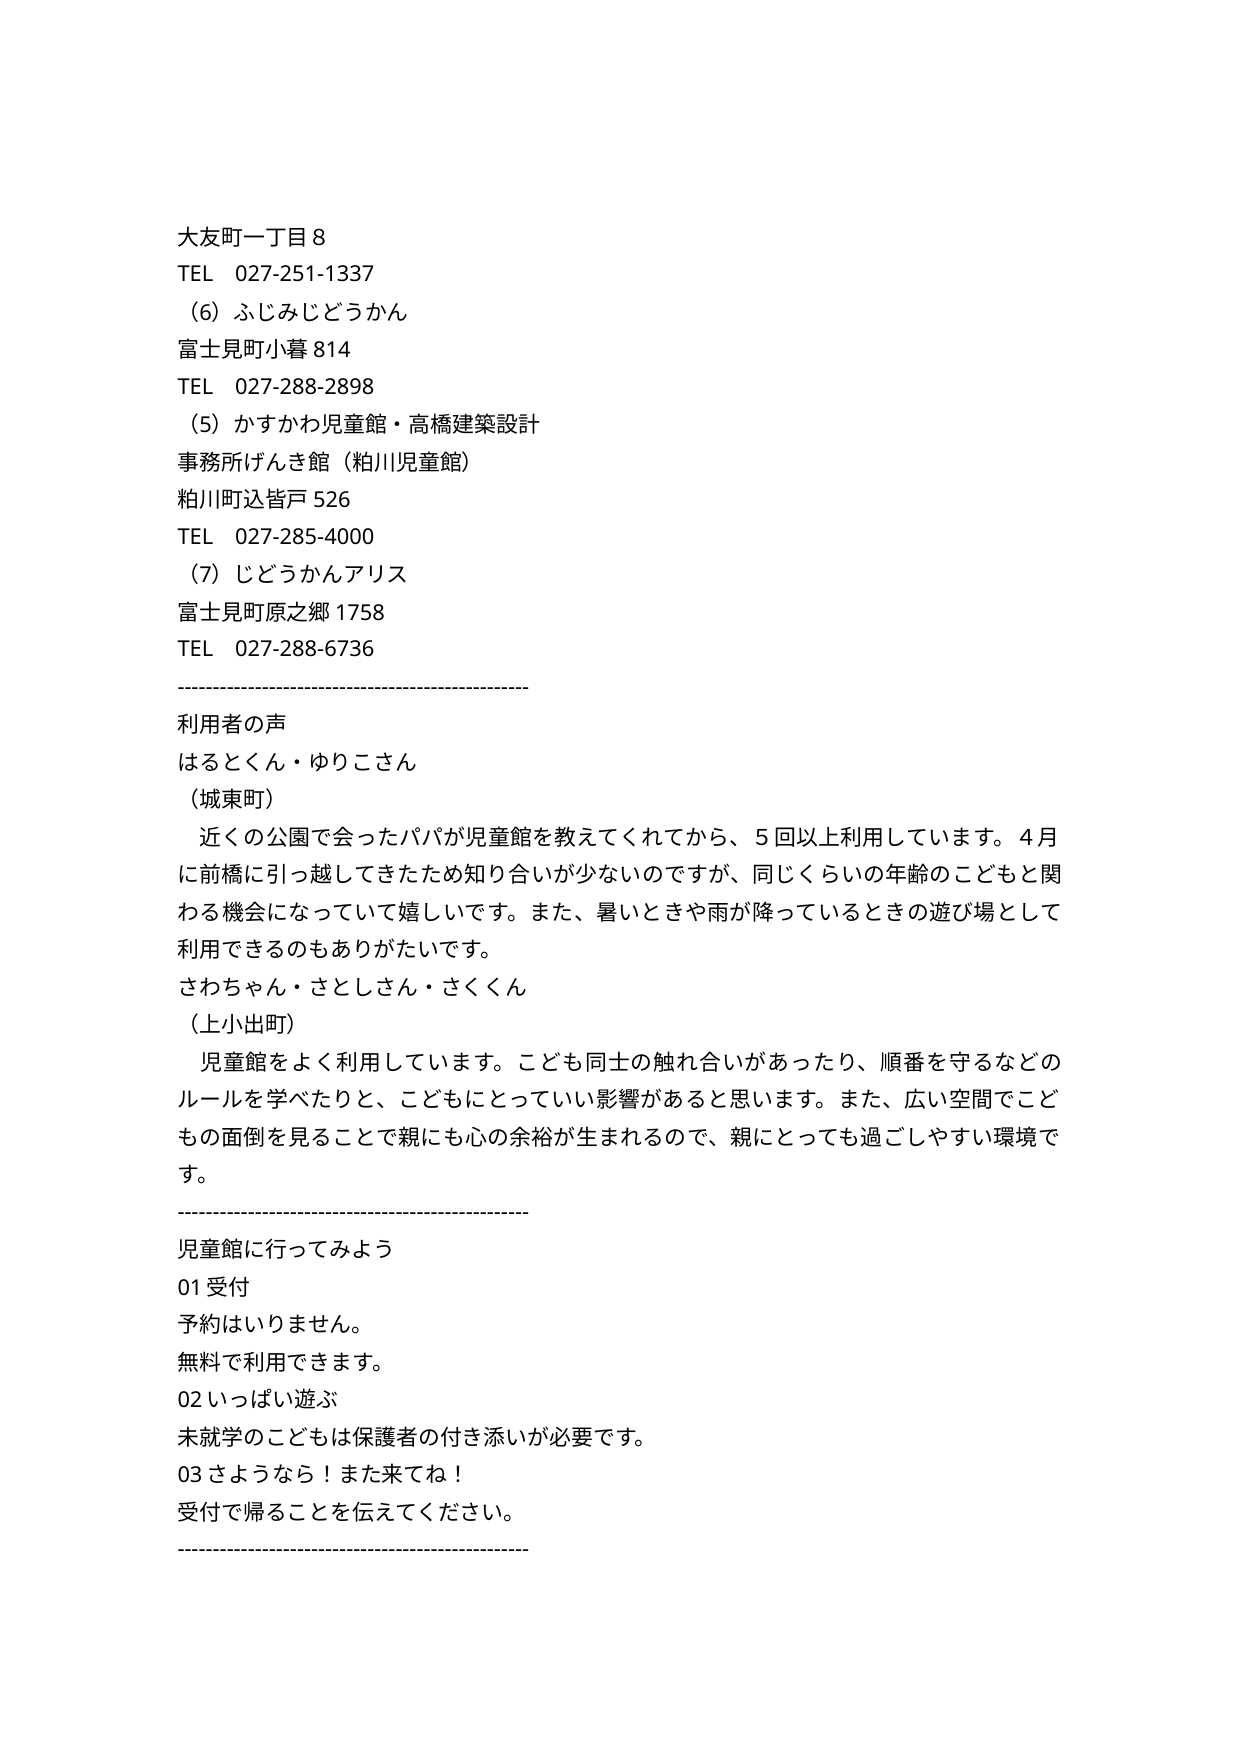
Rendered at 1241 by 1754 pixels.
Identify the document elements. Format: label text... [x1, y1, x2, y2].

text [177, 1192, 1063, 1229]
text TEL 027-288-2898 [177, 367, 1063, 404]
text （上小出町） [177, 1004, 1063, 1042]
text 無料で利用できます。 [177, 1342, 1063, 1379]
text 事務所げんき館（粕川児童館） [177, 442, 1063, 479]
text 利用者の声 [177, 704, 1063, 742]
text 受付で帰ることを伝えてください。 [177, 1492, 1063, 1529]
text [177, 1529, 1063, 1567]
text 富士見町小暮814 [177, 329, 1063, 367]
text 予約はいりません。 [177, 1304, 1063, 1342]
text -------------------------------------------------- [177, 667, 1063, 704]
text （7）じどうかんアリス [177, 554, 1063, 592]
text 粕川町込皆戸526 [177, 479, 1063, 517]
text 未就学のこどもは保護者の付き添いが必要です。 [177, 1417, 1063, 1454]
text 近くの公園で会ったパパが児童館を教えてくれてから、５回以上利用しています。４月に前橋に引っ越してきたため知り合いが少ないのですが、同じくらいの年齢のこどもと関わる機会になっていて嬉しいです。また、暑いときや雨が降っているときの遊び場として利用できるのもありがたいです。 [177, 817, 1063, 967]
text 03さようなら！また来てね！ [177, 1454, 1063, 1492]
text TEL 027-288-6736 [177, 629, 1063, 667]
text （城東町） [177, 779, 1063, 817]
text さわちゃん・さとしさん・さくくん [177, 967, 1063, 1004]
text （5）かすかわ児童館・高橋建築設計 [177, 404, 1063, 442]
text 02いっぱい遊ぶ [177, 1379, 1063, 1417]
text 大友町一丁目８ [177, 217, 1063, 254]
text はるとくん・ゆりこさん [177, 742, 1063, 779]
text （6）ふじみじどうかん [177, 292, 1063, 329]
text 富士見町原之郷1758 [177, 592, 1063, 629]
text TEL 027-285-4000 [177, 517, 1063, 554]
text 児童館をよく利用しています。こども同士の触れ合いがあったり、順番を守るなどのルールを学べたりと、こどもにとっていい影響があると思います。また、広い空間でこどもの面倒を見ることで親にも心の余裕が生まれるので、親にとっても過ごしやすい環境です。 [177, 1042, 1063, 1192]
text 01受付 [177, 1267, 1063, 1304]
text 児童館に行ってみよう [177, 1229, 1063, 1267]
text TEL 027-251-1337 [177, 254, 1063, 292]
